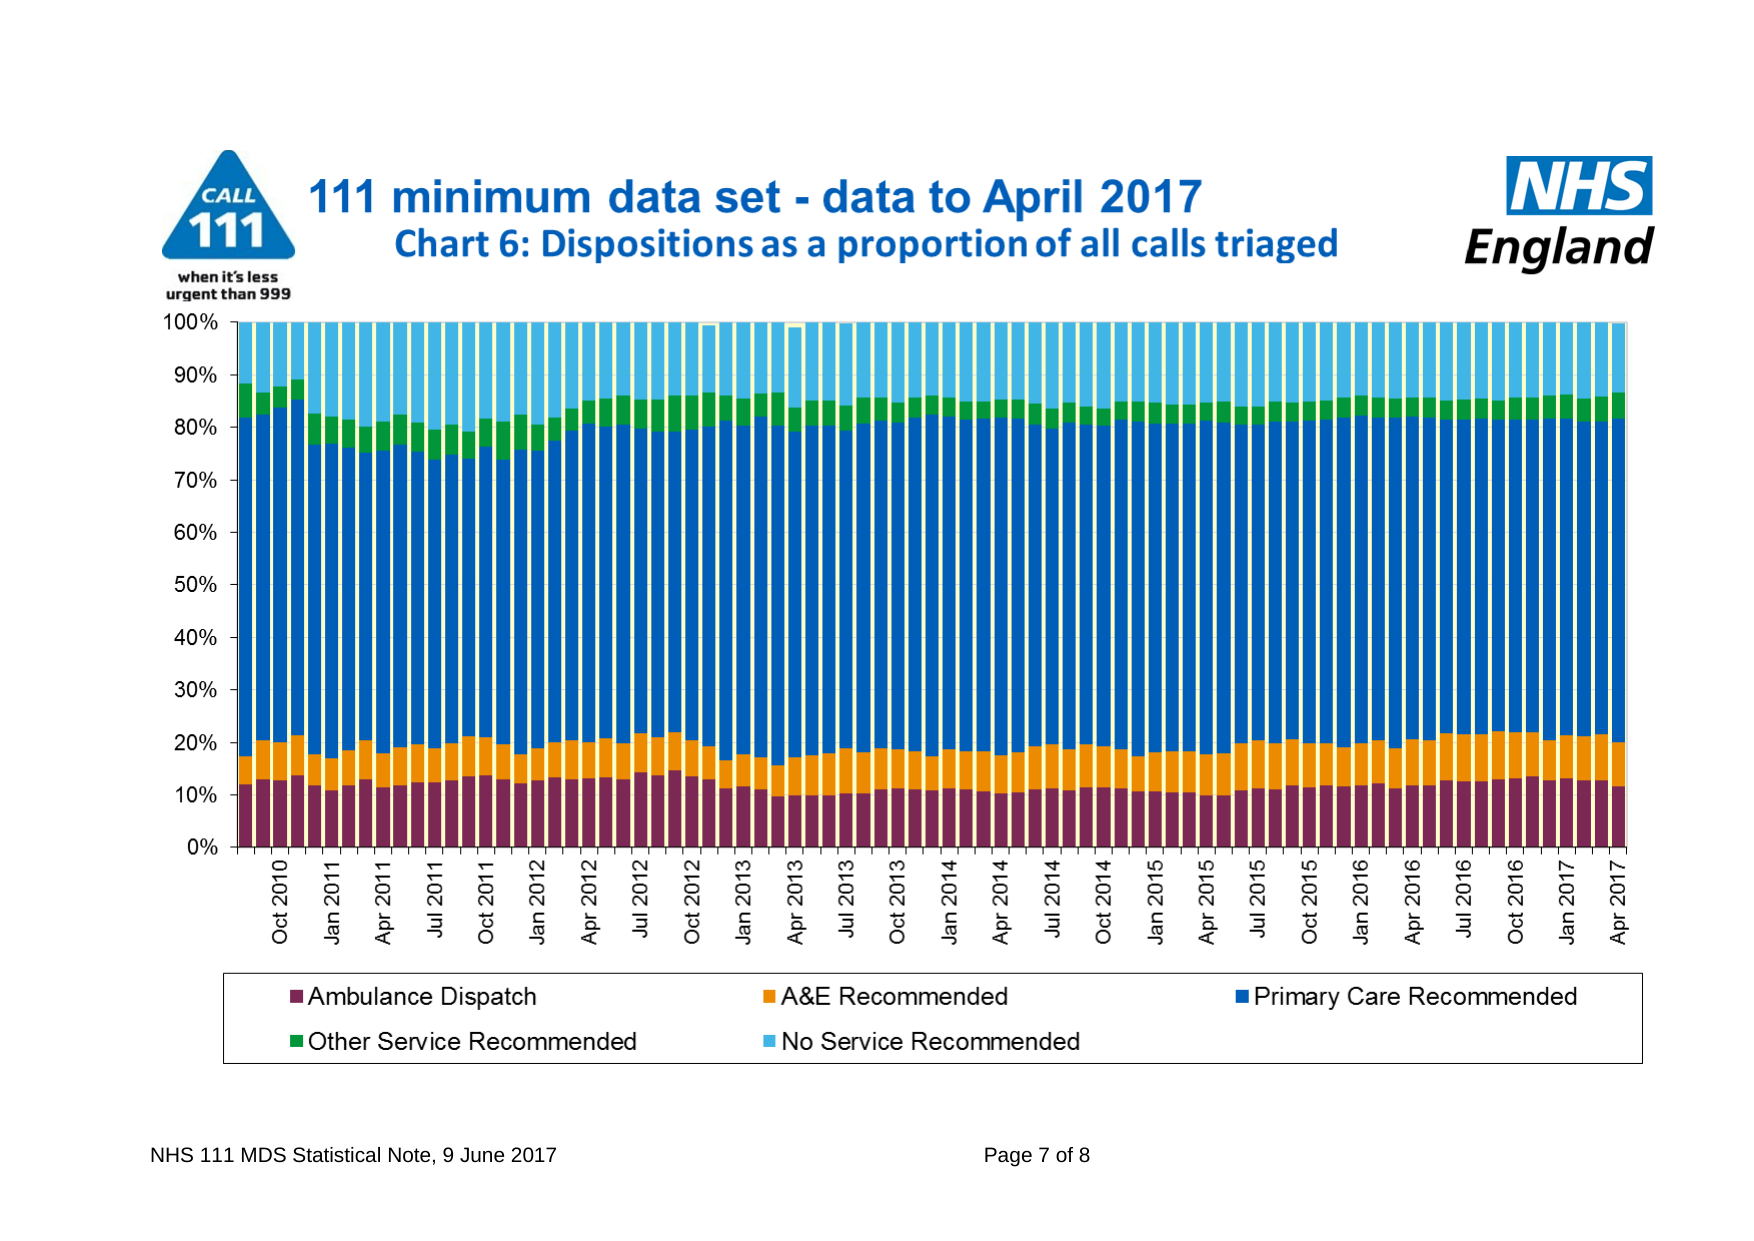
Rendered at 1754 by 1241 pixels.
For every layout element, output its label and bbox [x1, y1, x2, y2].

picture [150, 150, 1663, 1079]
